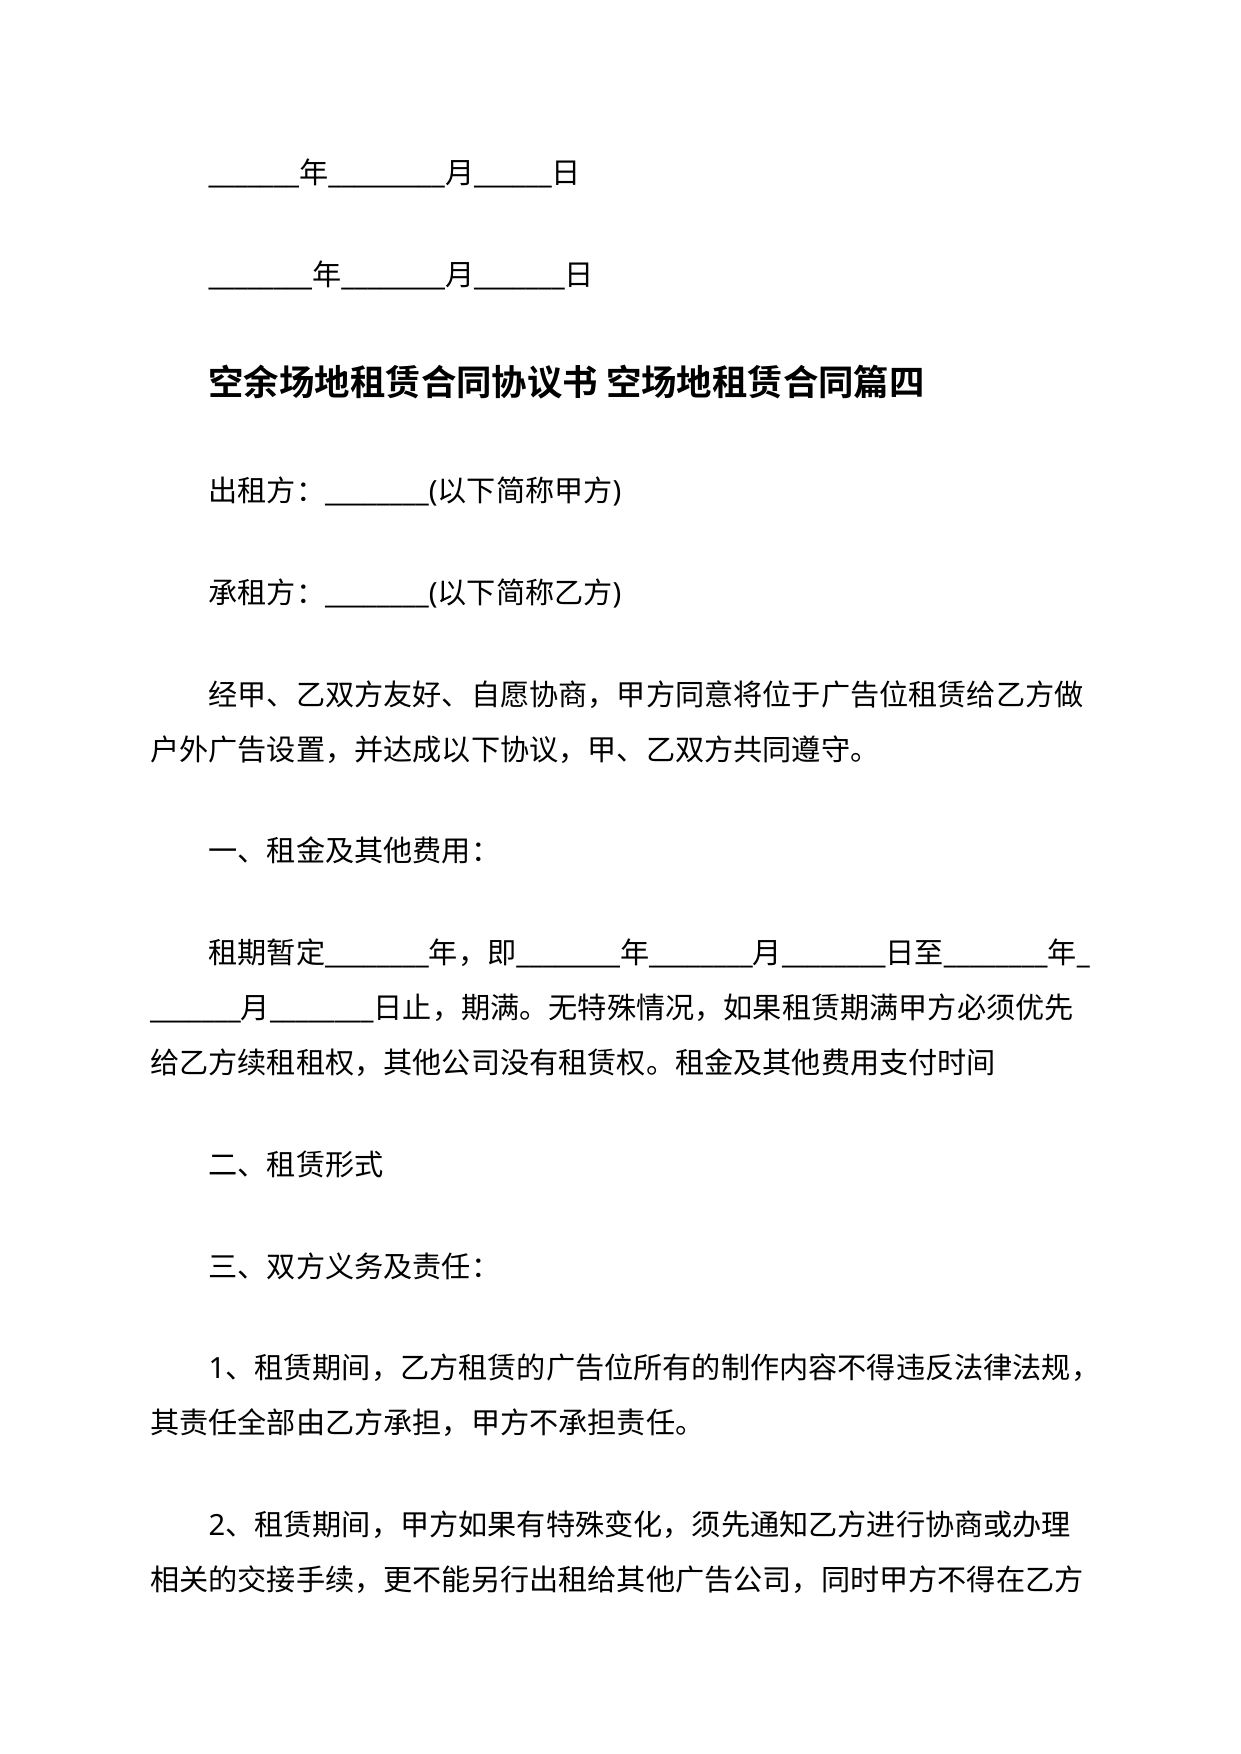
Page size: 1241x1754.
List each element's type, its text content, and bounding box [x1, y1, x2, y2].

text 空余场地租赁合同协议书 空场地租赁合同篇四 [150, 354, 1090, 405]
text 经甲、乙双方友好、自愿协商，甲方同意将位于广告位租赁给乙方做户外广告设置，并达成以下协议，甲、乙双方共同遵守。 [150, 671, 1090, 768]
text 1、租赁期间，乙方租赁的广告位所有的制作内容不得违反法律法规，其责任全部由乙方承担，甲方不承担责任。 [150, 1345, 1090, 1442]
text _______年_________月______日 [150, 150, 1090, 192]
text 出租方：________(以下简称甲方) [150, 467, 1090, 510]
text ________年________月_______日 [150, 252, 1090, 294]
text 二、租赁形式 [150, 1142, 1090, 1184]
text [150, 1502, 1090, 1599]
text 一、租金及其他费用： [150, 828, 1090, 870]
text 租期暂定________年，即________年________月________日至________年________月________日止，期满。无特殊情况，如果租赁期满甲方必须优先给乙方续租租权，其他公司没有租赁权。租金及其他费用支付时间 [150, 930, 1090, 1082]
text 三、双方义务及责任： [150, 1243, 1090, 1286]
text 承租方：________(以下简称乙方) [150, 569, 1090, 612]
